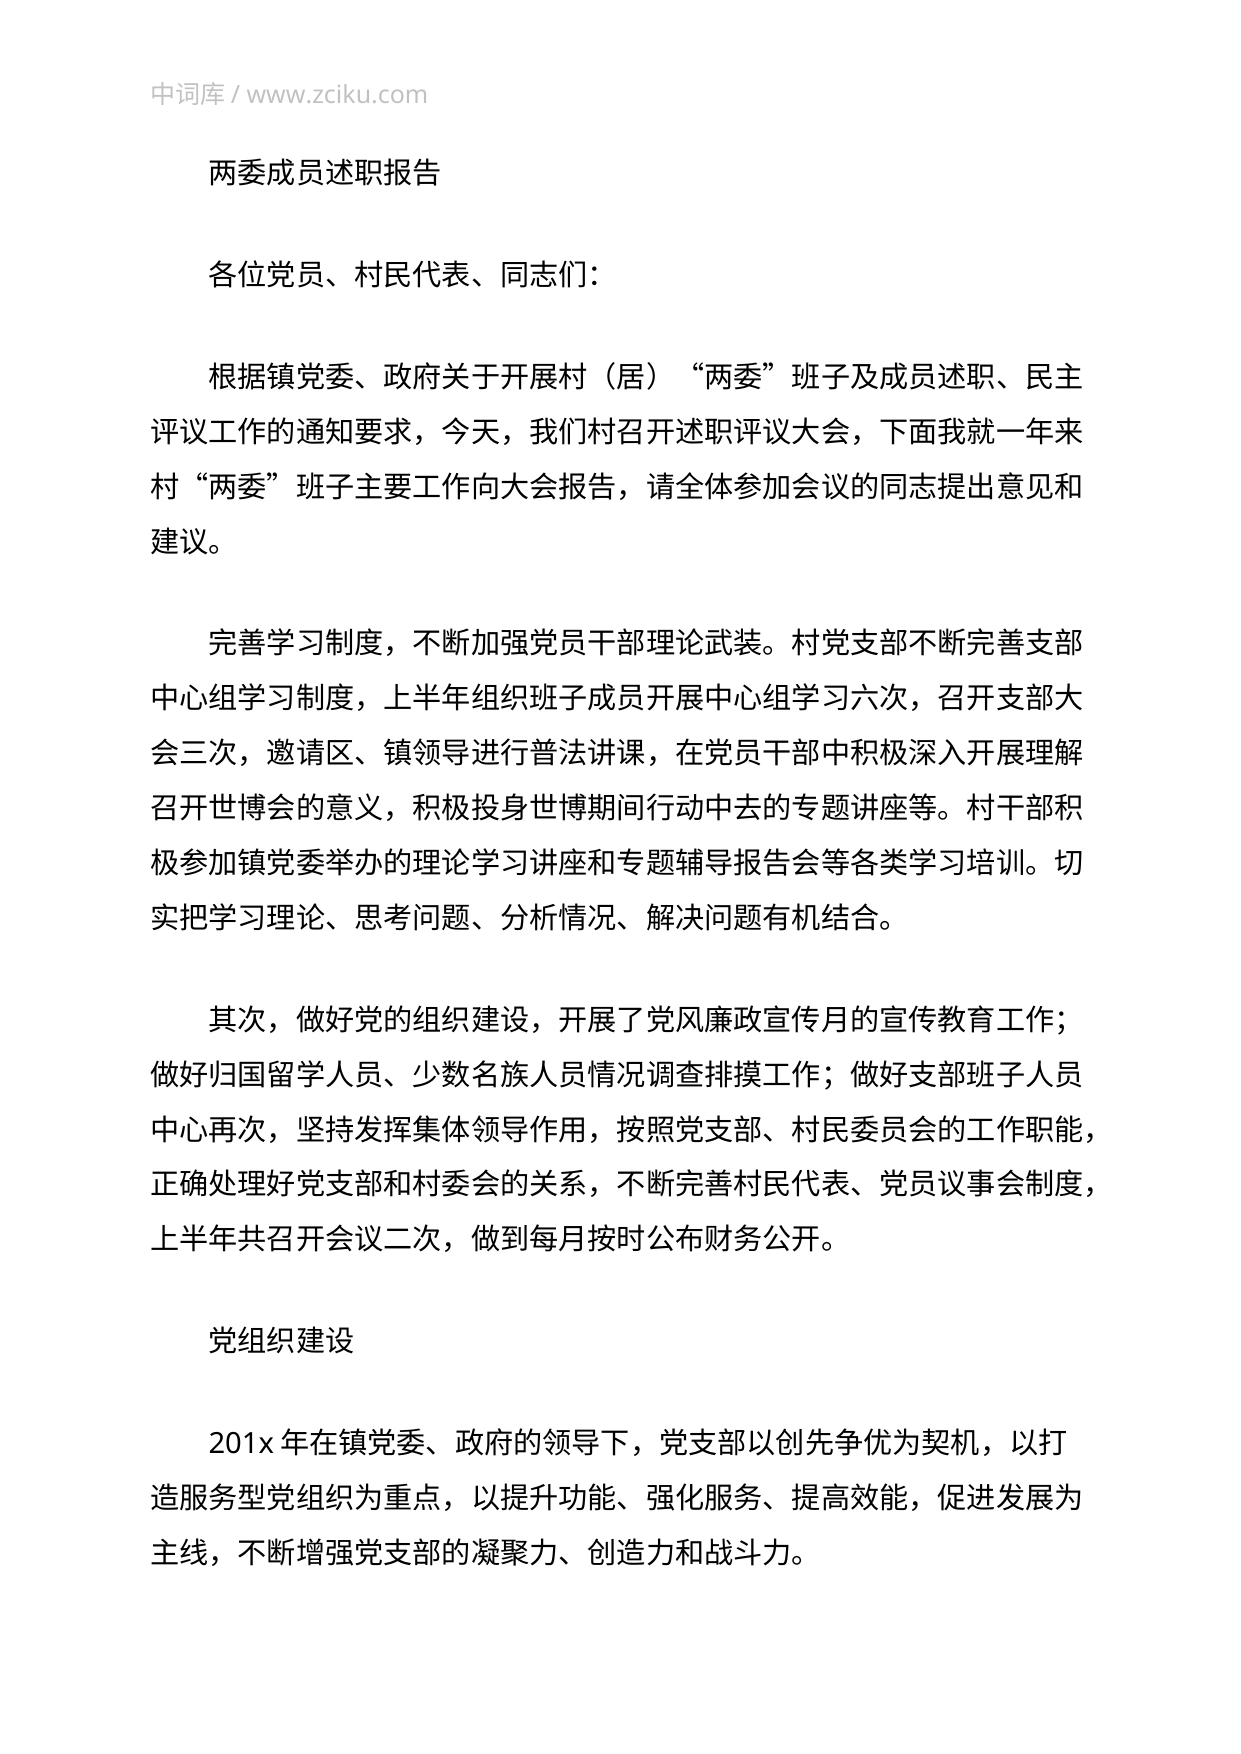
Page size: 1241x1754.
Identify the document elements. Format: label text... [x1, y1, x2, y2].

text 完善学习制度，不断加强党员干部理论武装。村党支部不断完善支部中心组学习制度，上半年组织班子成员开展中心组学习六次，召开支部大会三次，邀请区、镇领导进行普法讲课，在党员干部中积极深入开展理解召开世博会的意义，积极投身世博期间行动中去的专题讲座等。村干部积极参加镇党委举办的理论学习讲座和专题辅导报告会等各类学习培训。切实把学习理论、思考问题、分析情况、解决问题有机结合。 [150, 620, 1090, 937]
text 根据镇党委、政府关于开展村（居）“两委”班子及成员述职、民主评议工作的通知要求，今天，我们村召开述职评议大会，下面我就一年来村“两委”班子主要工作向大会报告，请全体参加会议的同志提出意见和建议。 [150, 353, 1090, 561]
text 201x年在镇党委、政府的领导下，党支部以创先争优为契机，以打造服务型党组织为重点，以提升功能、强化服务、提高效能，促进发展为主线，不断增强党支部的凝聚力、创造力和战斗力。 [150, 1419, 1090, 1572]
text 两委成员述职报告 [150, 150, 1090, 192]
text 各位党员、村民代表、同志们： [150, 252, 1090, 294]
text 其次，做好党的组织建设，开展了党风廉政宣传月的宣传教育工作；做好归国留学人员、少数名族人员情况调查排摸工作；做好支部班子人员中心再次，坚持发挥集体领导作用，按照党支部、村民委员会的工作职能，正确处理好党支部和村委会的关系，不断完善村民代表、党员议事会制度，上半年共召开会议二次，做到每月按时公布财务公开。 [150, 996, 1090, 1258]
text 党组织建设 [150, 1318, 1090, 1360]
